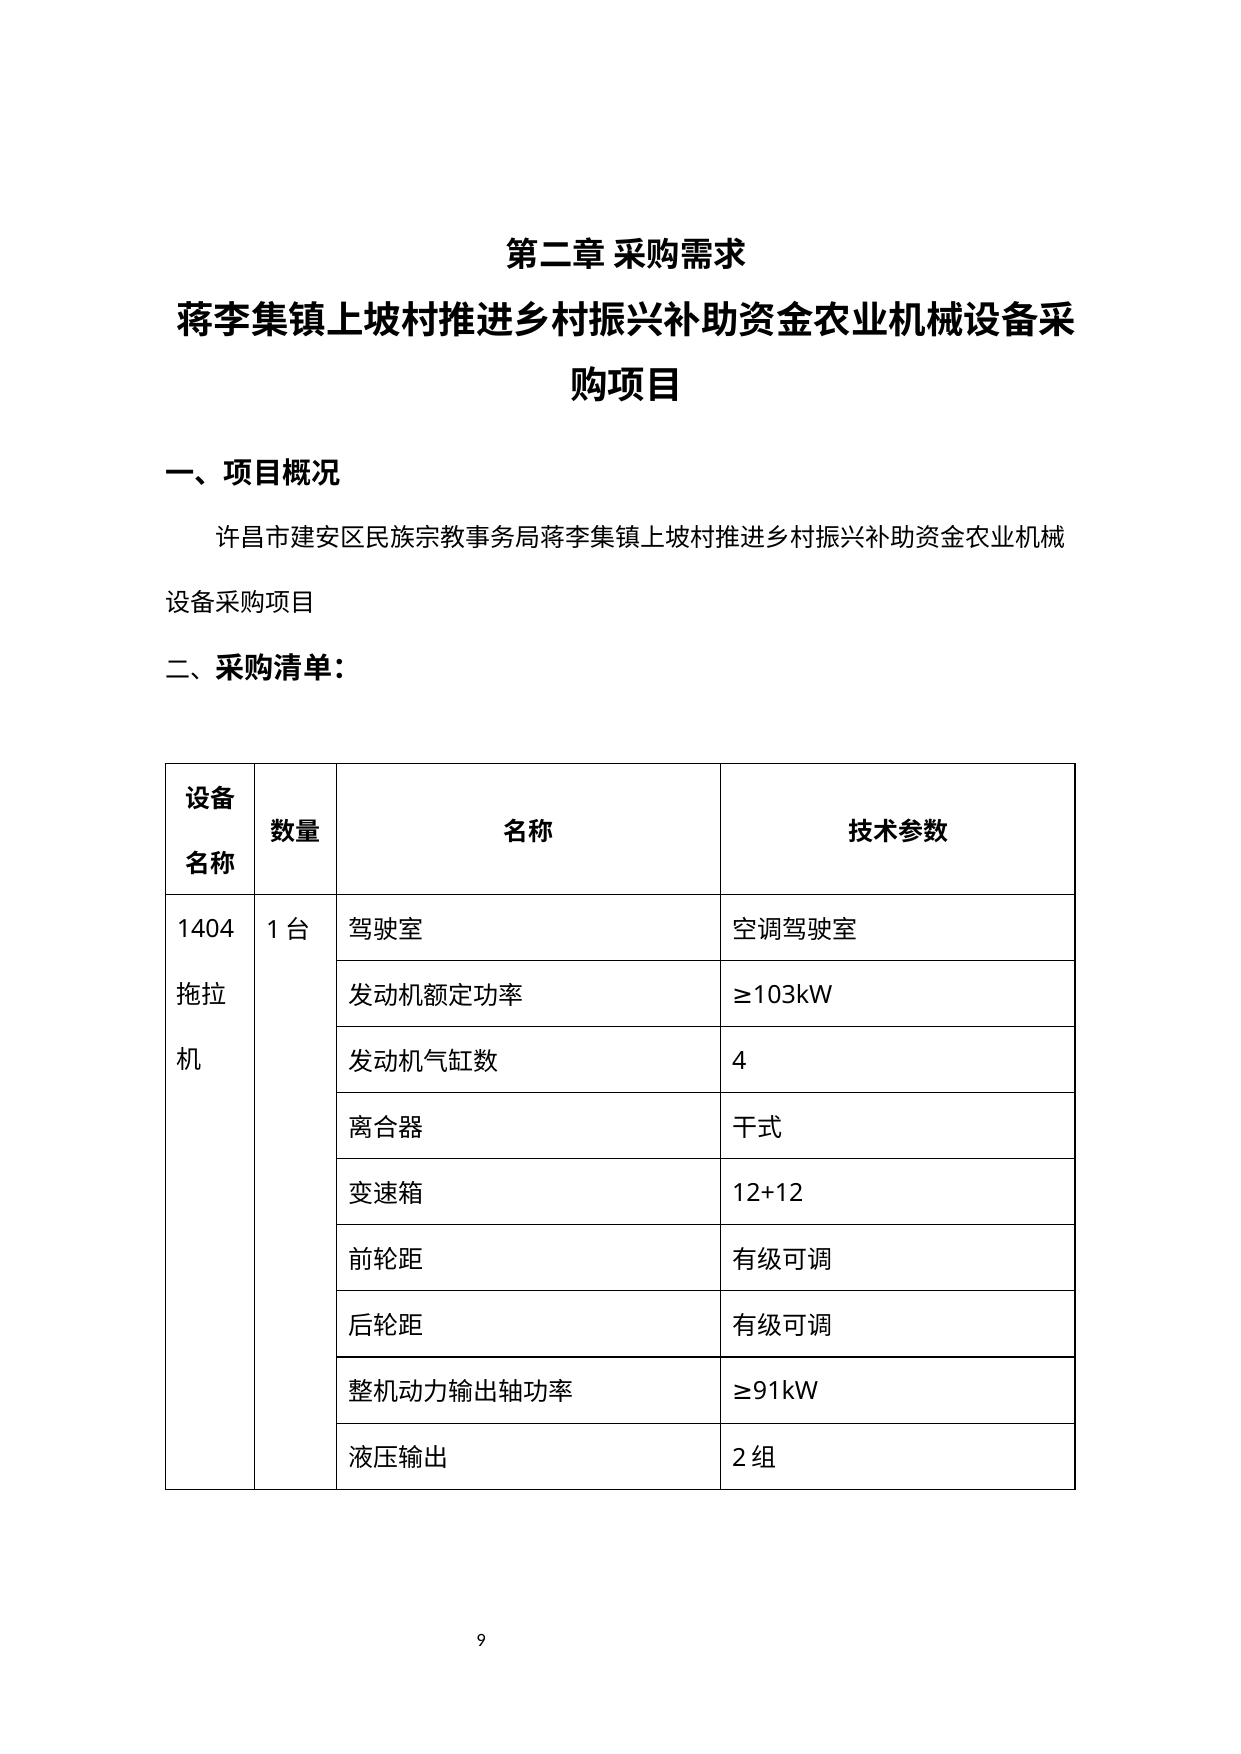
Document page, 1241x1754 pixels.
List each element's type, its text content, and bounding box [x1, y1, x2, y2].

table_cell 变速箱 [337, 1159, 720, 1224]
table_cell 后轮距 [337, 1291, 720, 1356]
text 第二章 采购需求 [165, 219, 1087, 284]
table_cell 4 [721, 1027, 1074, 1092]
table_cell 干式 [721, 1093, 1074, 1158]
table_header 数量 [255, 764, 336, 894]
table_cell 发动机额定功率 [337, 961, 720, 1026]
table_cell ≥91kW [721, 1358, 1074, 1422]
text 二、采购清单： [165, 633, 1087, 698]
table_cell 离合器 [337, 1093, 720, 1158]
table_cell ≥103kW [721, 961, 1074, 1026]
table_cell 空调驾驶室 [721, 895, 1074, 960]
table_cell 有级可调 [721, 1225, 1074, 1290]
table_header 名称 [337, 764, 720, 894]
text 许昌市建安区民族宗教事务局蒋李集镇上坡村推进乡村振兴补助资金农业机械设备采购项目 [165, 503, 1087, 633]
text 蒋李集镇上坡村推进乡村振兴补助资金农业机械设备采购项目 [165, 284, 1087, 414]
table_cell 12+12 [721, 1159, 1074, 1224]
table_cell 驾驶室 [337, 895, 720, 960]
table_cell 整机动力输出轴功率 [337, 1358, 720, 1422]
table_header 技术参数 [721, 764, 1074, 894]
table_cell 发动机气缸数 [337, 1027, 720, 1092]
text 一、项目概况 [165, 438, 1087, 503]
table_cell 1台 [255, 895, 336, 1488]
table_cell 2组 [721, 1424, 1074, 1488]
table_cell 有级可调 [721, 1291, 1074, 1356]
table_cell 前轮距 [337, 1225, 720, 1290]
table_cell 液压输出 [337, 1424, 720, 1488]
table_cell 1404拖拉机 [166, 895, 254, 1488]
table_header 设备名称 [166, 764, 254, 894]
